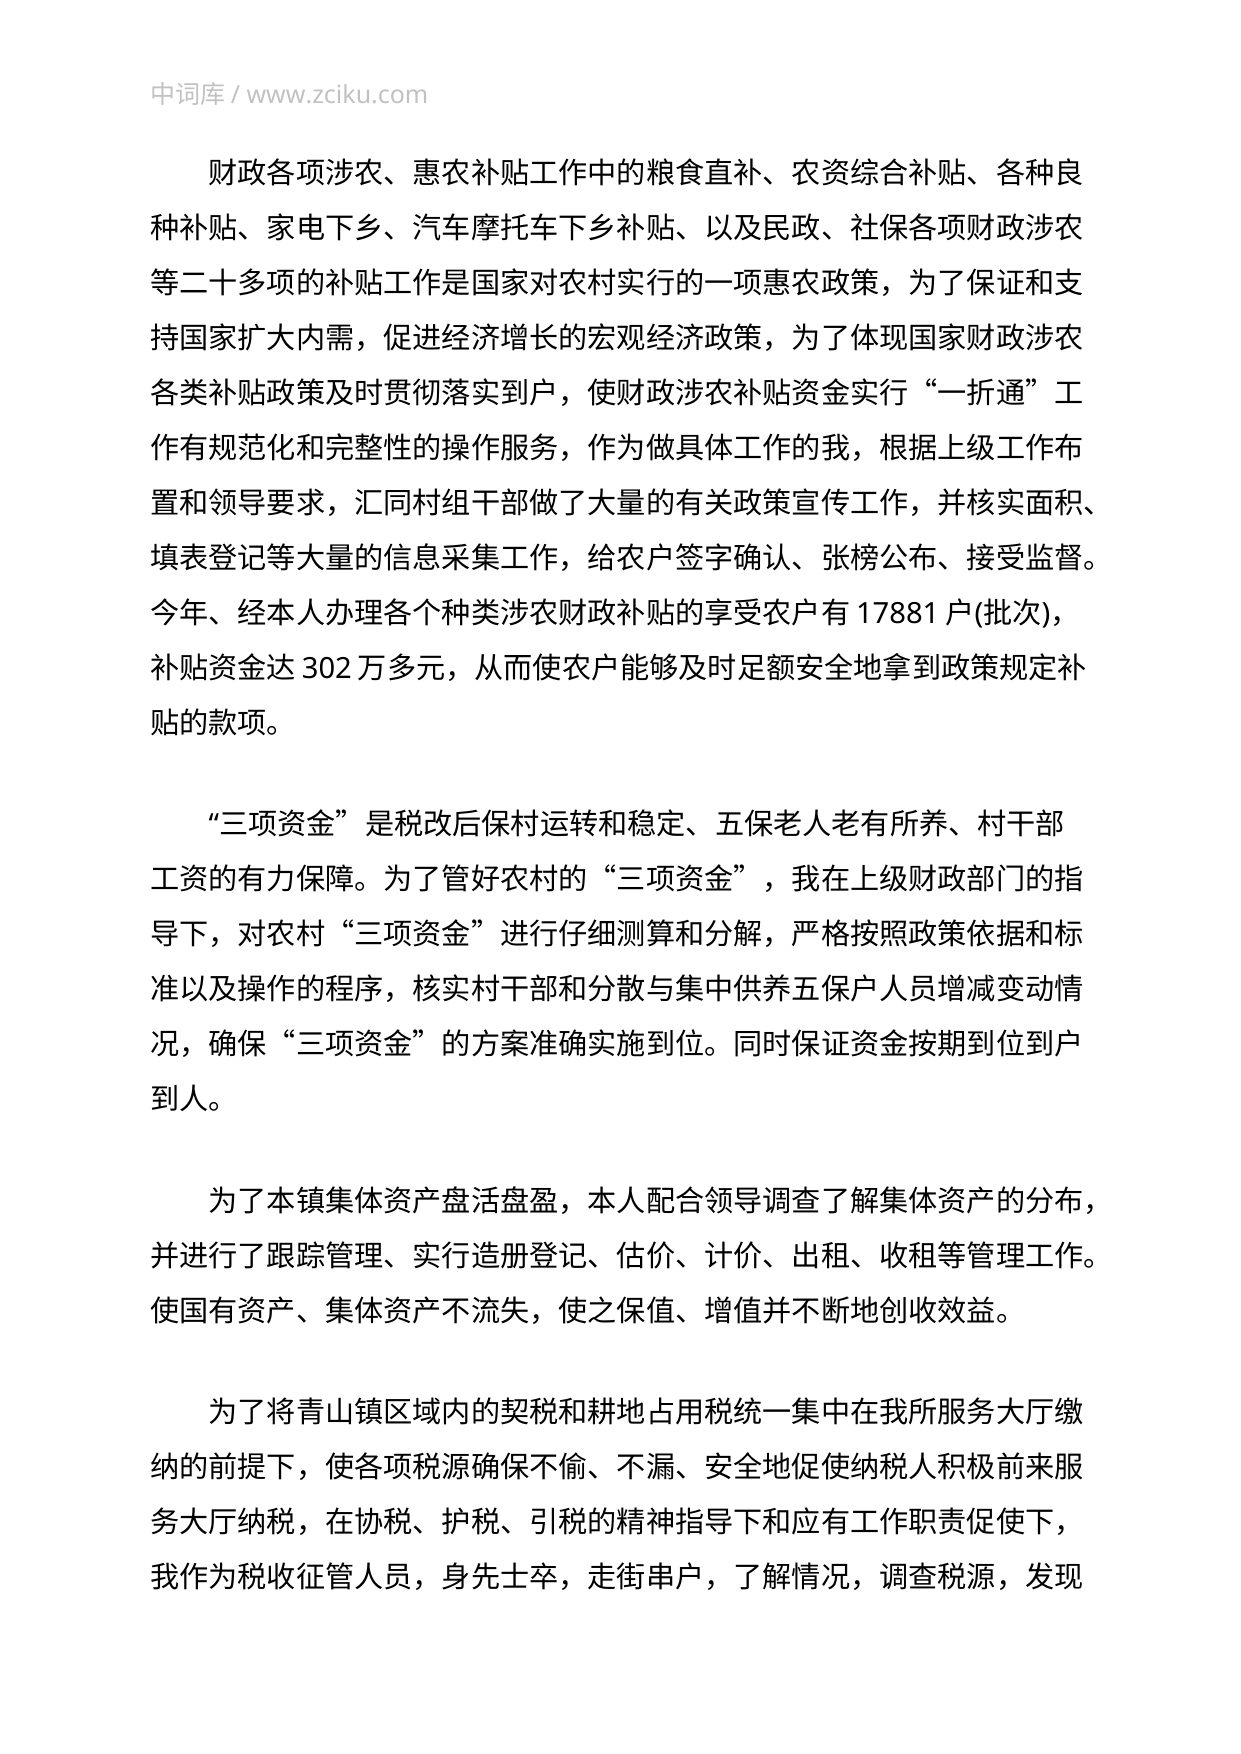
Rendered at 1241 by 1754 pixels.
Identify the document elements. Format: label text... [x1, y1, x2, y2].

text 为了本镇集体资产盘活盘盈，本人配合领导调查了解集体资产的分布，并进行了跟踪管理、实行造册登记、估价、计价、出租、收租等管理工作。使国有资产、集体资产不流失，使之保值、增值并不断地创收效益。 [150, 1177, 1090, 1329]
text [150, 1389, 1090, 1596]
text “三项资金”是税改后保村运转和稳定、五保老人老有所养、村干部工资的有力保障。为了管好农村的“三项资金”，我在上级财政部门的指导下，对农村“三项资金”进行仔细测算和分解，严格按照政策依据和标准以及操作的程序，核实村干部和分散与集中供养五保户人员增减变动情况，确保“三项资金”的方案准确实施到位。同时保证资金按期到位到户到人。 [150, 801, 1090, 1118]
text 财政各项涉农、惠农补贴工作中的粮食直补、农资综合补贴、各种良种补贴、家电下乡、汽车摩托车下乡补贴、以及民政、社保各项财政涉农等二十多项的补贴工作是国家对农村实行的一项惠农政策，为了保证和支持国家扩大内需，促进经济增长的宏观经济政策，为了体现国家财政涉农各类补贴政策及时贯彻落实到户，使财政涉农补贴资金实行“一折通”工作有规范化和完整性的操作服务，作为做具体工作的我，根据上级工作布置和领导要求，汇同村组干部做了大量的有关政策宣传工作，并核实面积、填表登记等大量的信息采集工作，给农户签字确认、张榜公布、接受监督。今年、经本人办理各个种类涉农财政补贴的享受农户有17881户(批次)，补贴资金达302万多元，从而使农户能够及时足额安全地拿到政策规定补贴的款项。 [150, 150, 1090, 741]
